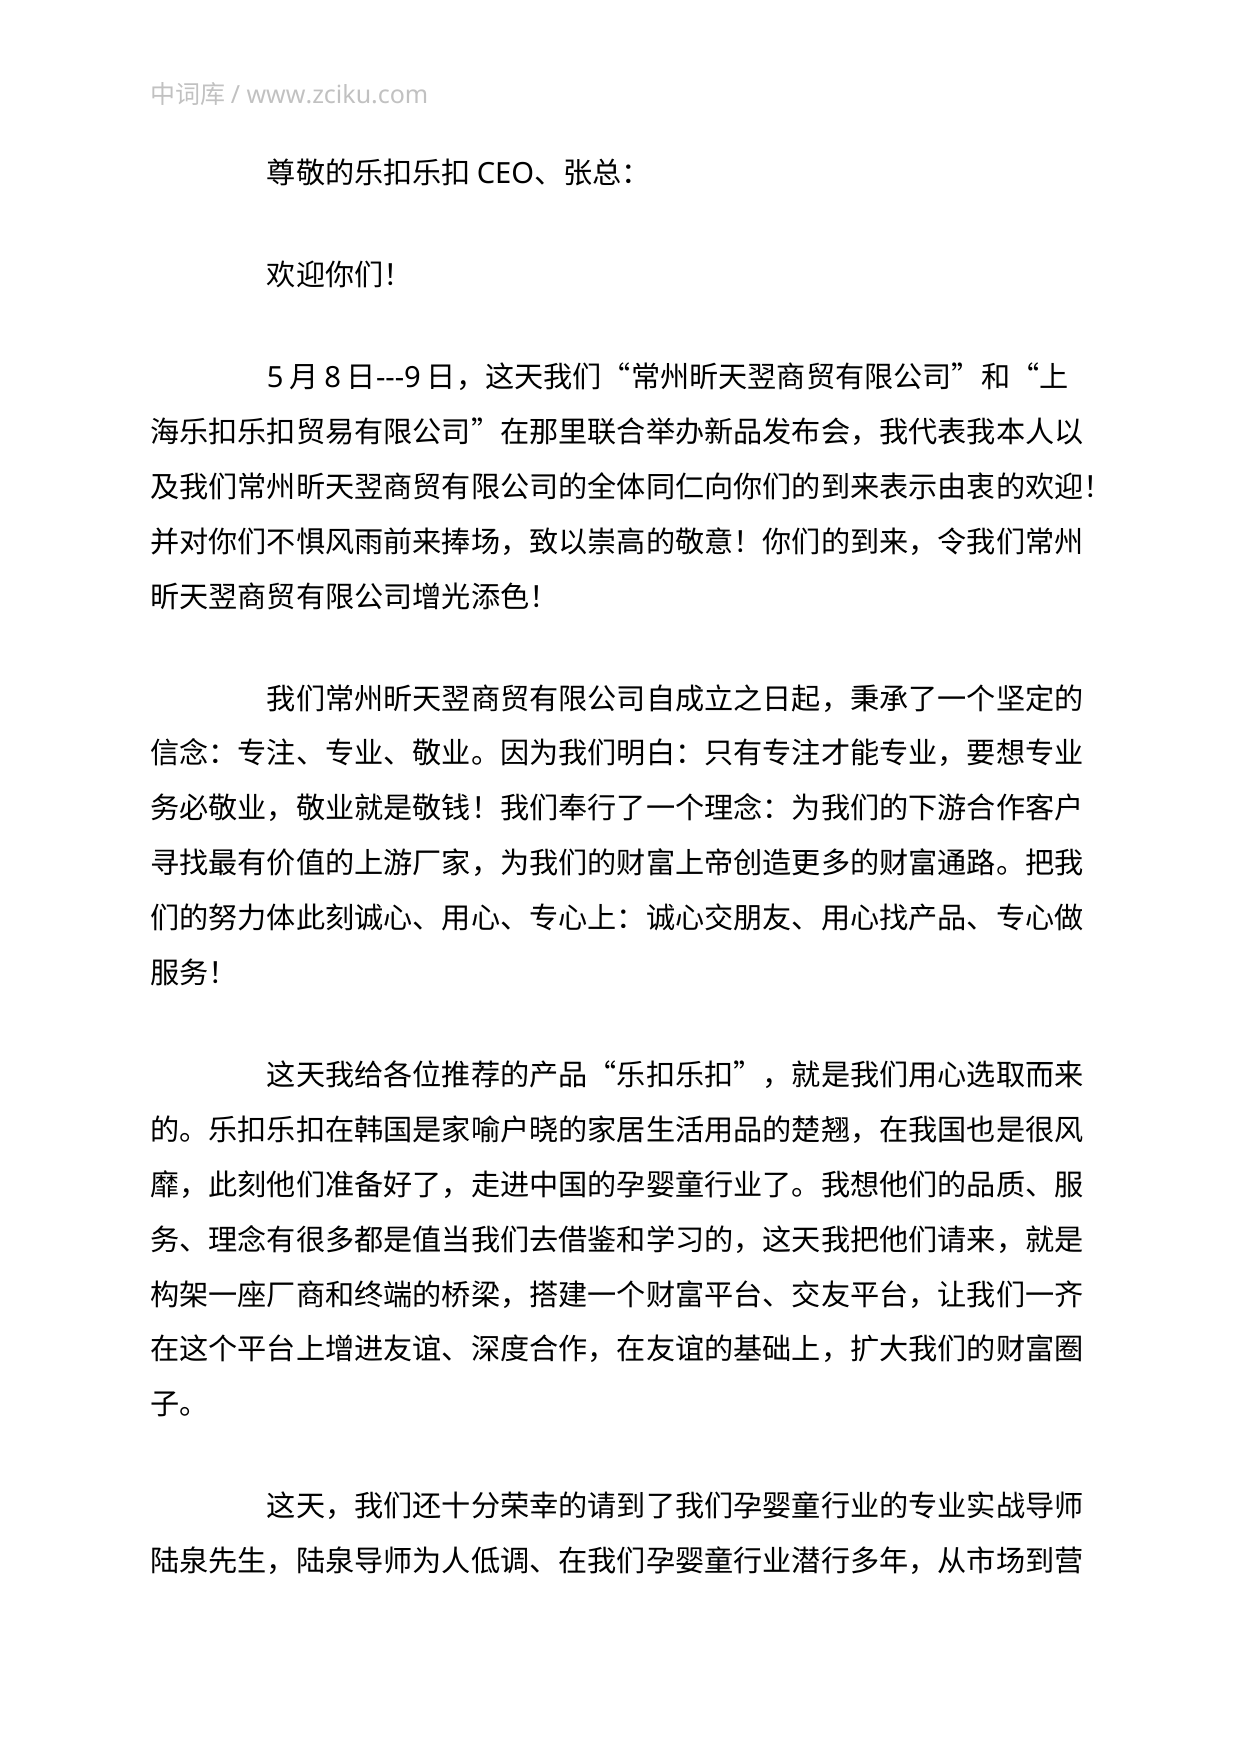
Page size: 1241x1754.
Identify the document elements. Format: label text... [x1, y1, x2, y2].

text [150, 1483, 1090, 1580]
text 我们常州昕天翌商贸有限公司自成立之日起，秉承了一个坚定的信念：专注、专业、敬业。因为我们明白：只有专注才能专业，要想专业务必敬业，敬业就是敬钱！我们奉行了一个理念：为我们的下游合作客户寻找最有价值的上游厂家，为我们的财富上帝创造更多的财富通路。把我们的努力体此刻诚心、用心、专心上：诚心交朋友、用心找产品、专心做服务！ [150, 675, 1090, 992]
text 欢迎你们！ [150, 252, 1090, 294]
text 尊敬的乐扣乐扣CEO、张总： [150, 150, 1090, 192]
text 5月8日---9日，这天我们“常州昕天翌商贸有限公司”和“上海乐扣乐扣贸易有限公司”在那里联合举办新品发布会，我代表我本人以及我们常州昕天翌商贸有限公司的全体同仁向你们的到来表示由衷的欢迎！并对你们不惧风雨前来捧场，致以崇高的敬意！你们的到来，令我们常州昕天翌商贸有限公司增光添色！ [150, 354, 1090, 616]
text 这天我给各位推荐的产品“乐扣乐扣”，就是我们用心选取而来的。乐扣乐扣在韩国是家喻户晓的家居生活用品的楚翘，在我国也是很风靡，此刻他们准备好了，走进中国的孕婴童行业了。我想他们的品质、服务、理念有很多都是值当我们去借鉴和学习的，这天我把他们请来，就是构架一座厂商和终端的桥梁，搭建一个财富平台、交友平台，让我们一齐在这个平台上增进友谊、深度合作，在友谊的基础上，扩大我们的财富圈子。 [150, 1051, 1090, 1423]
